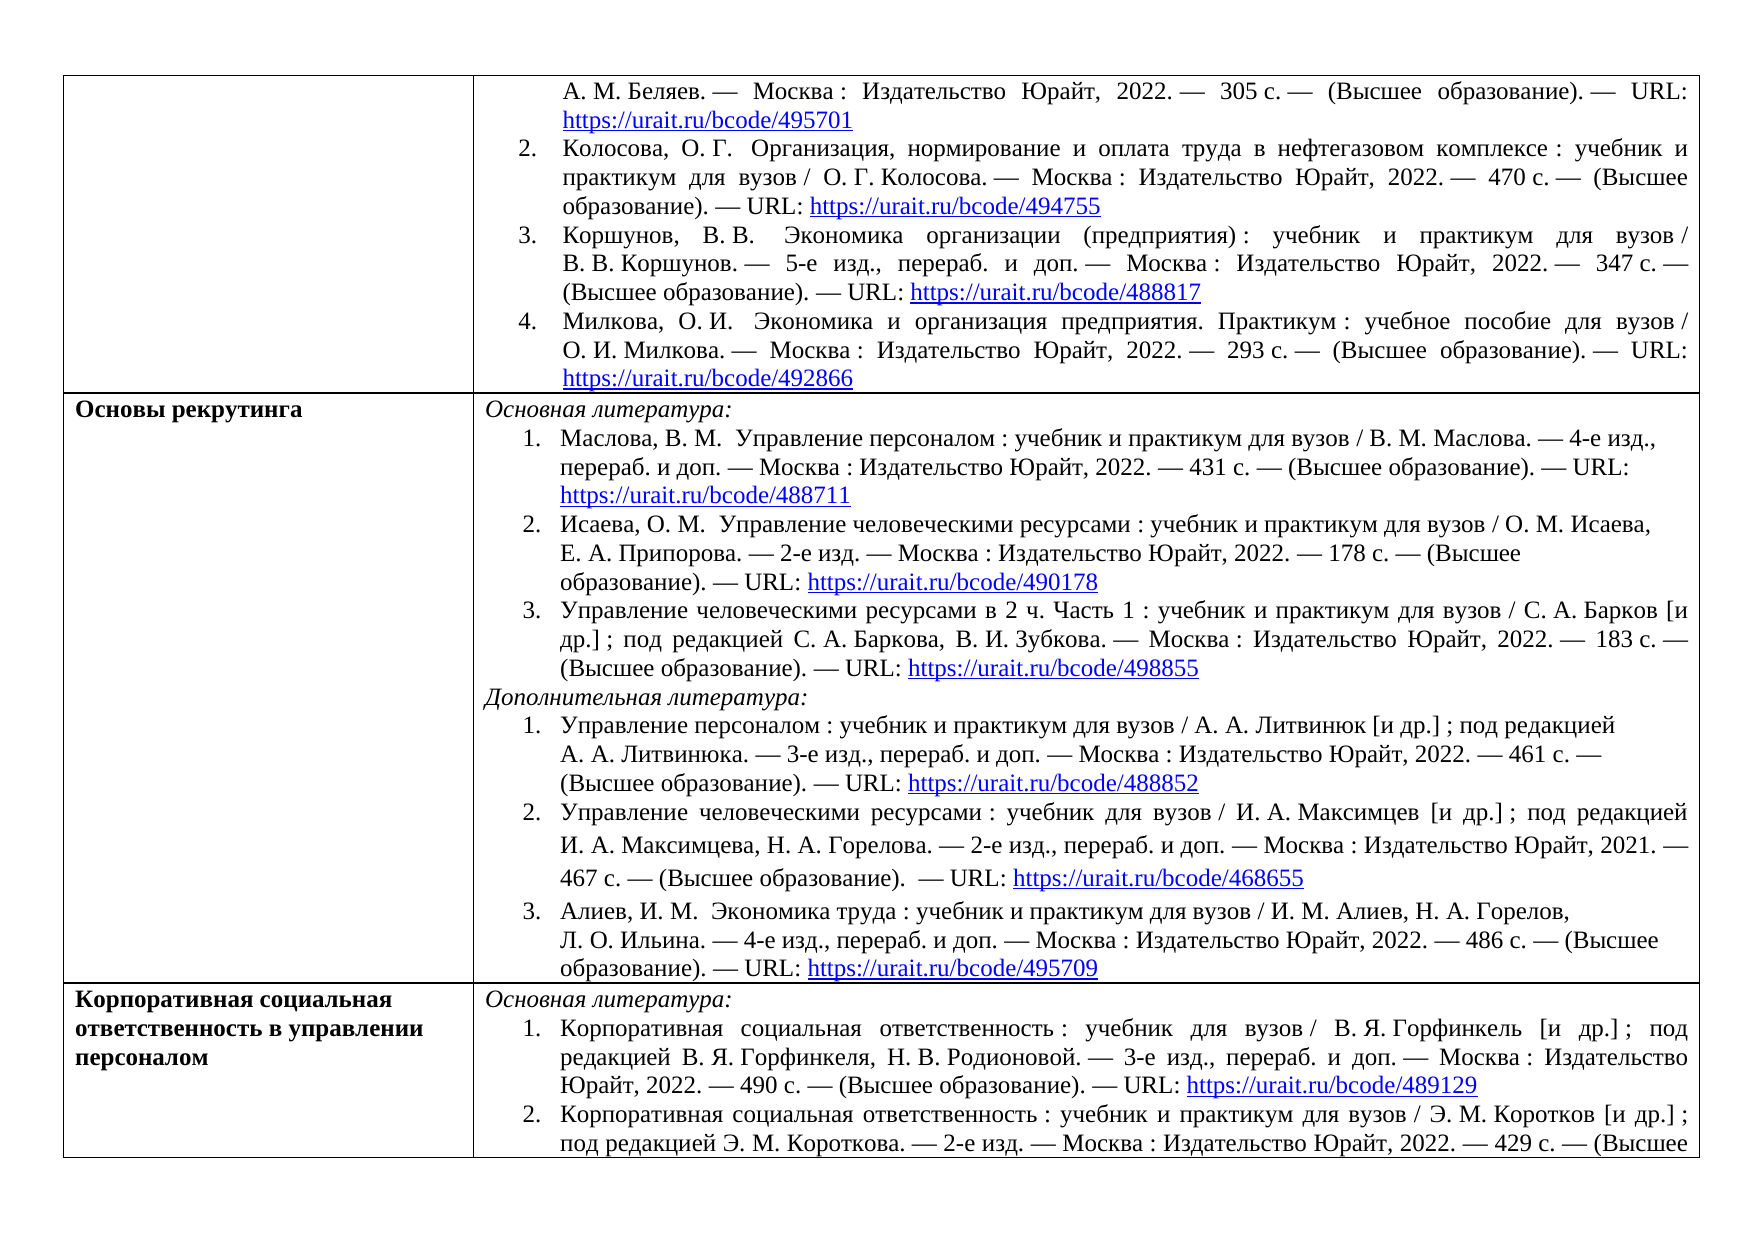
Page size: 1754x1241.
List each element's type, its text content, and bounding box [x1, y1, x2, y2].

table_header Основы рекрутинга [64, 394, 473, 982]
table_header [64, 984, 473, 1157]
table_header Основная литература: Маслова, В. М. Управление персоналом : учебник и практикум для вузов / В. М. Маслова. — 4-е изд., перераб. и доп. — Москва : Издательство Юрайт, 2022. — 431 с. — (Высшее образование). — URL: https://urait.ru/bcode/488711 Исаева, О. М. Управление человеческими ресурсами : учебник и практикум для вузов / О. М. Исаева, Е. А. Припорова. — 2-е изд. — Москва : Издательство Юрайт, 2022. — 178 с. — (Высшее образование). — URL: https://urait.ru/bcode/490178 Управление человеческими ресурсами в 2 ч. Часть 1 : учебник и практикум для вузов / С. А. Барков [и др.] ; под редакцией С. А. Баркова, В. И. Зубкова. — Москва : Издательство Юрайт, 2022. — 183 с. — (Высшее образование). — URL: https://urait.ru/bcode/498855 Дополнительная литература: Управление персоналом : учебник и практикум для вузов / А. А. Литвинюк [и др.] ; под редакцией А. А. Литвинюка. — 3-е изд., перераб. и доп. — Москва : Издательство Юрайт, 2022. — 461 с. — (Высшее образование). — URL: https://urait.ru/bcode/488852 Управление человеческими ресурсами : учебник для вузов / И. А. Максимцев [и др.] ; под редакцией И. А. Максимцева, Н. А. Горелова. — 2-е изд., перераб. и доп. — Москва : Издательство Юрайт, 2021. — 467 с. — (Высшее образование). — URL: https://urait.ru/bcode/468655 Алиев, И. М. Экономика труда : учебник и практикум для вузов / И. М. Алиев, Н. А. Горелов, Л. О. Ильина. — 4-е изд., перераб. и доп. — Москва : Издательство Юрайт, 2022. — 486 с. — (Высшее образование). — URL: https://urait.ru/bcode/495709 [474, 394, 1699, 982]
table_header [474, 984, 1699, 1157]
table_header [64, 76, 473, 392]
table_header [474, 76, 1699, 392]
